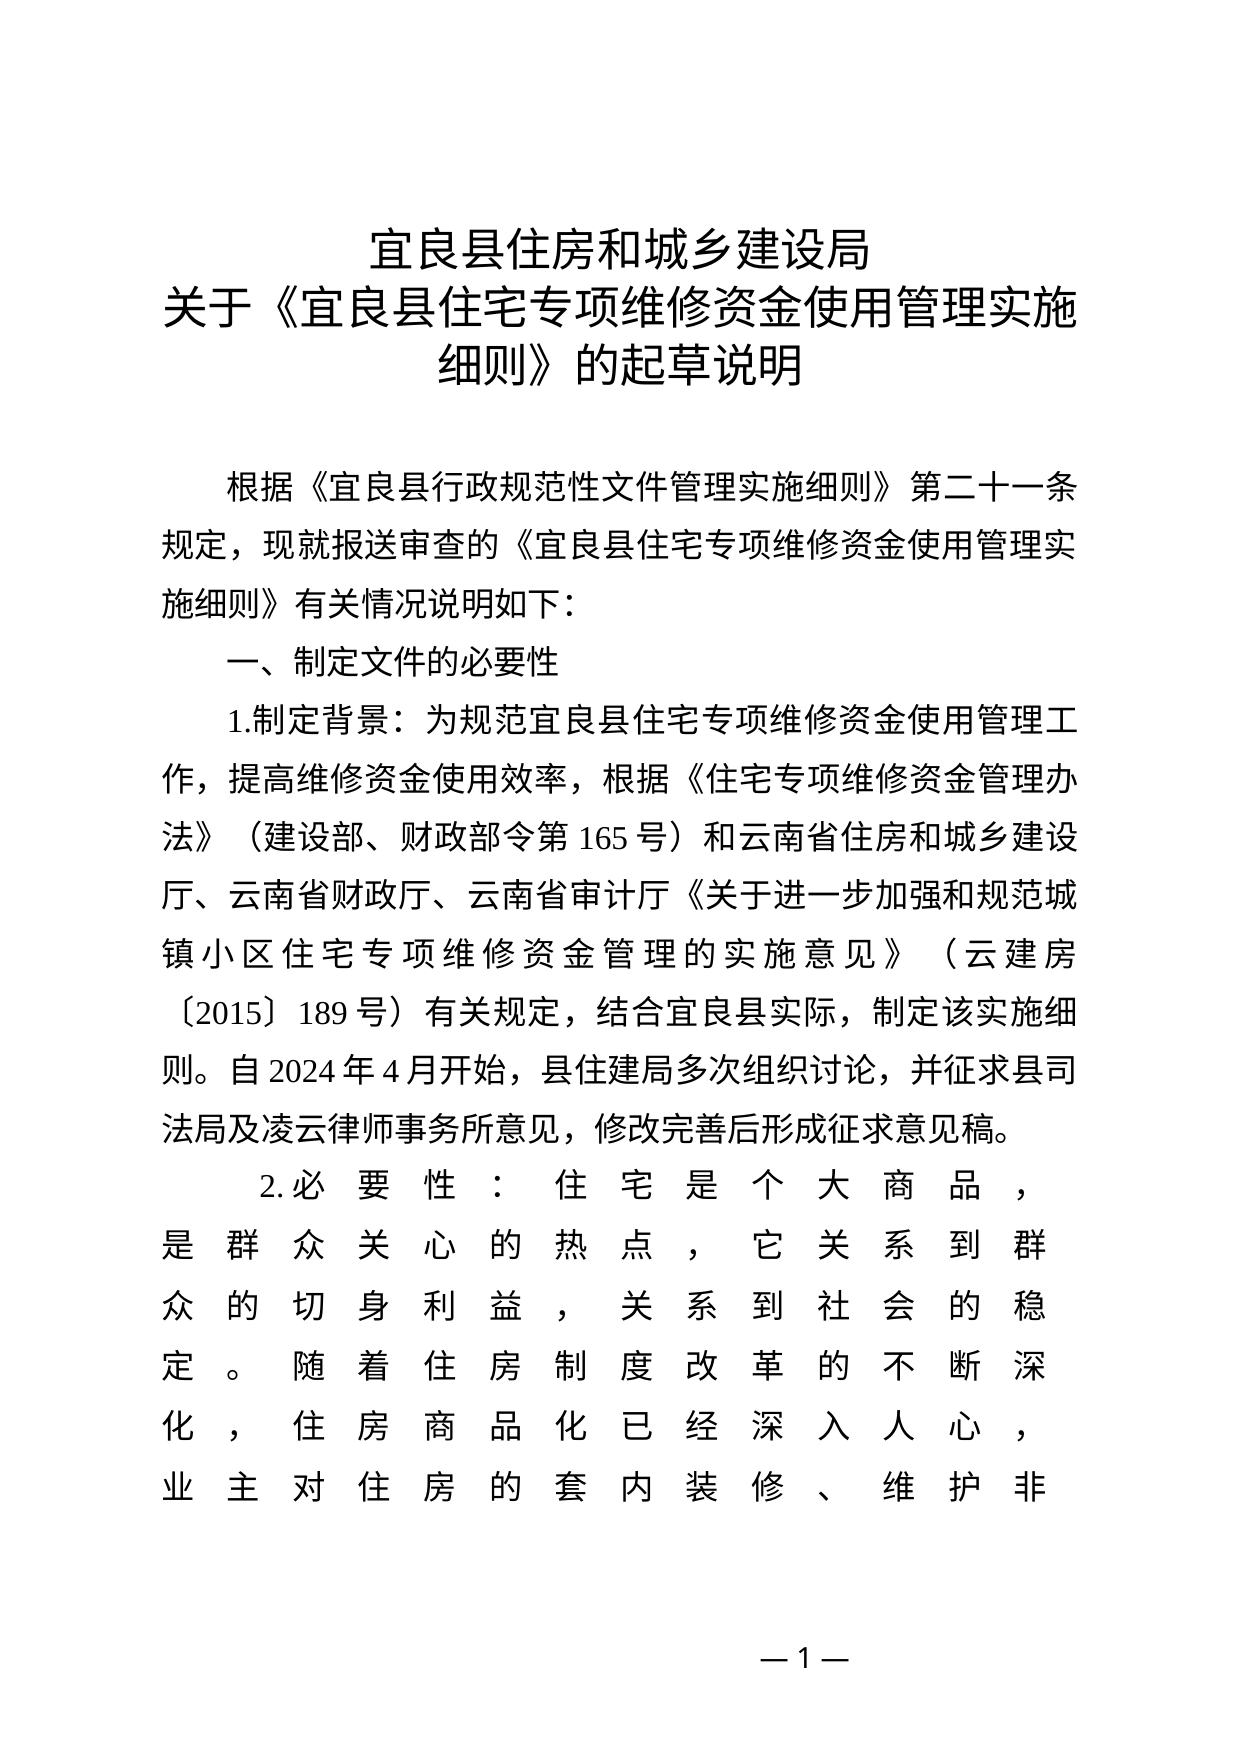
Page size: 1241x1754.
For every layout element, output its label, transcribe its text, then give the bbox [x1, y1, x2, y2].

list 一、制定文件的必要性 [161, 628, 1079, 686]
text 宜良县住房和城乡建设局 [161, 219, 1079, 278]
text 关于《宜良县住宅专项维修资金使用管理实施细则》的起草说明 [161, 278, 1079, 394]
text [161, 1153, 1079, 1515]
list 1.制定背景：为规范宜良县住宅专项维修资金使用管理工作，提高维修资金使用效率，根据《住宅专项维修资金管理办法》（建设部、财政部令第165号）和云南省住房和城乡建设厅、云南省财政厅、云南省审计厅《关于进一步加强和规范城镇小区住宅专项维修资金管理的实施意见》（云建房〔2015〕189号）有关规定，结合宜良县实际，制定该实施细则。自2024年4月开始，县住建局多次组织讨论，并征求县司法局及凌云律师事务所意见，修改完善后形成征求意见稿。 [161, 686, 1079, 1153]
text 根据《宜良县行政规范性文件管理实施细则》第二十一条规定，现就报送审查的《宜良县住宅专项维修资金使用管理实施细则》有关情况说明如下： [161, 453, 1079, 628]
